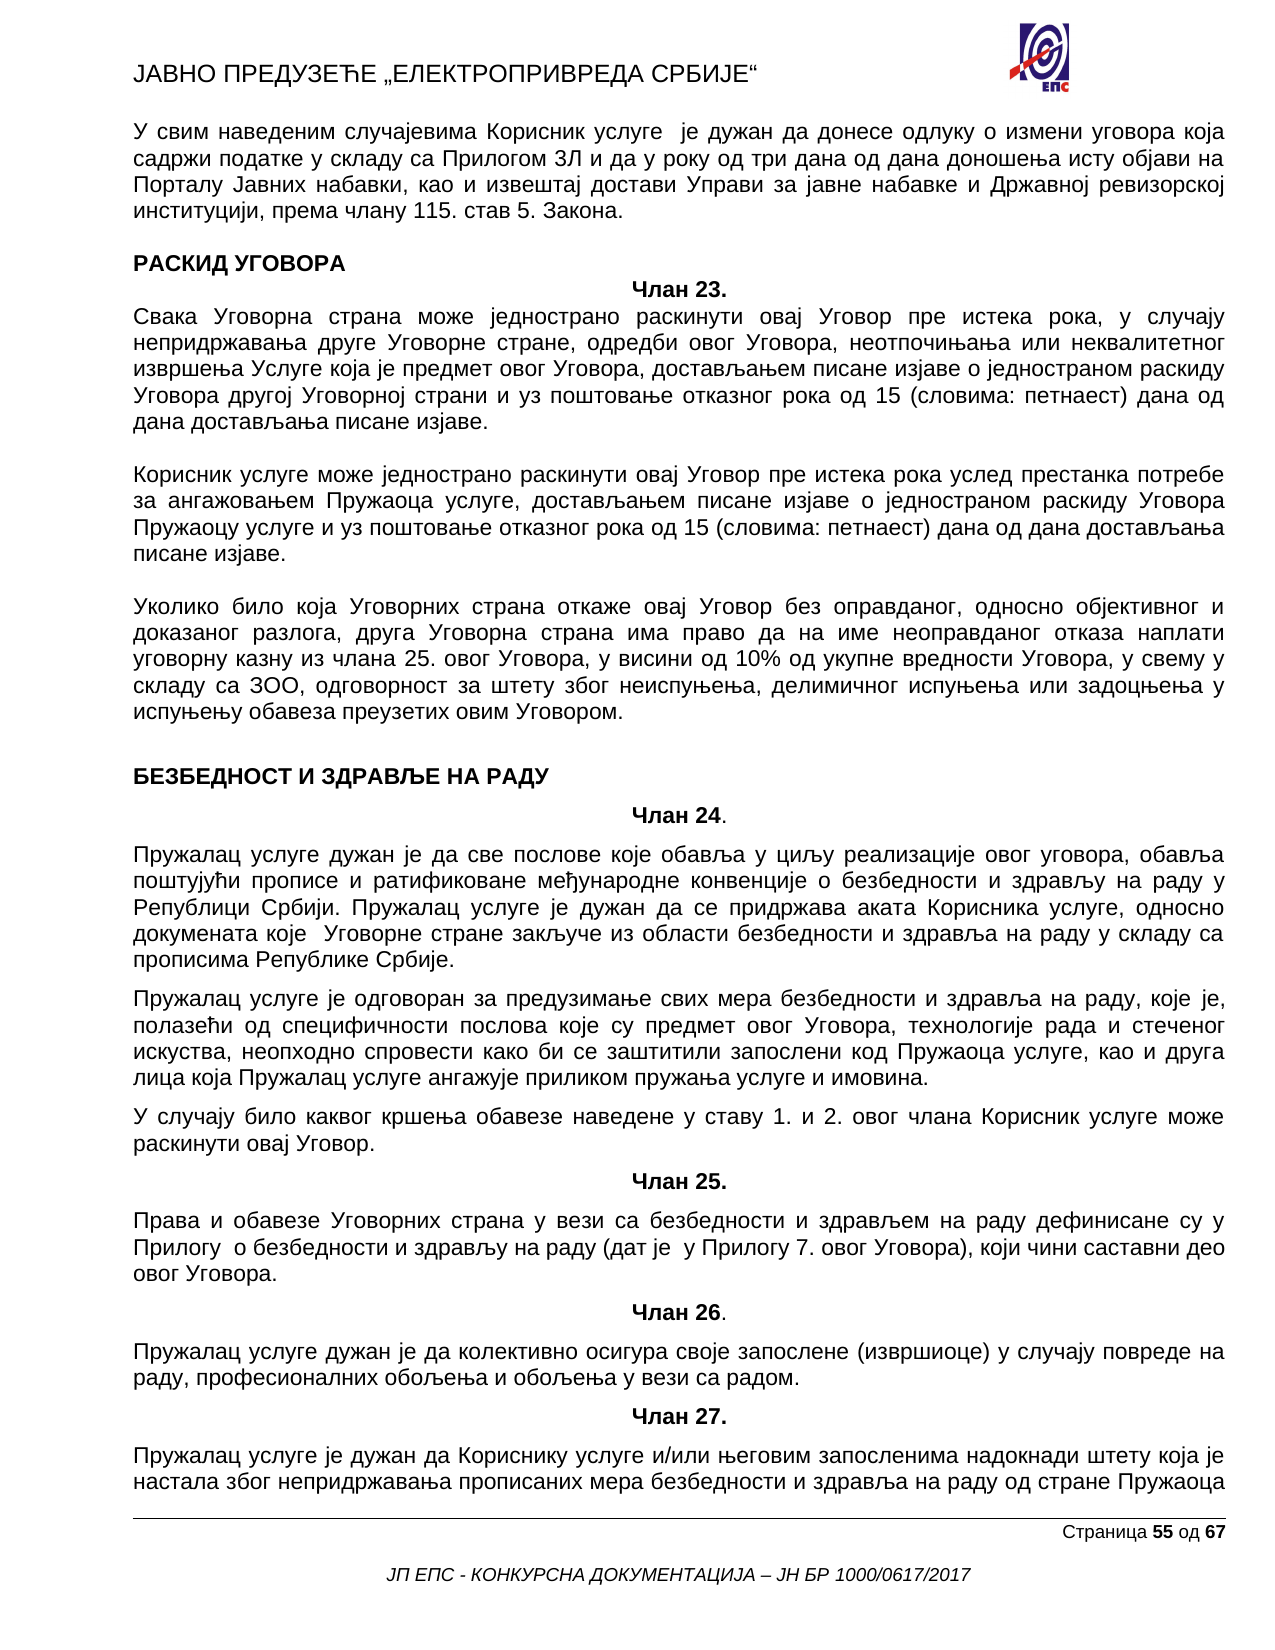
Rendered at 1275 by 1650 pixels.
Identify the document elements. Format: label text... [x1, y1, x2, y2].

text Уколико било која Уговорних страна откаже овај Уговор без оправданог, односно објективног и доказаног разлога, друга Уговорна страна има право да на име неоправданог отказа наплати уговорну казну из члана 25. овог Уговора, у висини од 10% од укупне вредности Уговора, у свему у складу са ЗОО, одговорност за штету због неиспуњења, делимичног испуњења или задоцњења у испуњењу обавеза преузетих овим Уговором. [133, 593, 1226, 724]
text РАСКИД УГОВОРА [133, 250, 1226, 276]
text Члан 26. [133, 1299, 1226, 1325]
text Члан 23. [133, 276, 1226, 303]
text У свим наведеним случајевима Корисник услуге је дужан да донесе одлуку о измени уговора која садржи податке у складу са Прилогом 3Л и да у року од три дана од дана доношења исту објави на Порталу Јавних набавки, као и извештај достави Управи за јавне набавке и Државној ревизорској институцији, према члану 115. став 5. Закона. [133, 118, 1226, 224]
text Члан 27. [133, 1403, 1226, 1429]
picture [1002, 20, 1077, 99]
text Свака Уговорна страна може једнострано раскинути овај Уговор пре истека рока, у случају непридржавања друге Уговорне стране, одредби овог Уговора, неотпочињања или неквалитетног извршења Услуге која је предмет овог Уговора, достављањем писане изјаве о једностраном раскиду Уговора другој Уговорној страни и уз поштовање отказног рока од 15 (словима: петнаест) дана од дана достављања писане изјаве. [133, 303, 1226, 434]
text Пружалац услуге дужан је да све послове које обавља у циљу реализације овог уговора, обавља поштујући прописе и ратификоване међународне конвенције о безбедности и здрављу на раду у Републици Србији. Пружалац услуге је дужан да се придржава аката Корисника услуге, односно докумената које Уговорне стране закључе из области безбедности и здравља на раду у складу са прописима Републике Србије. [133, 841, 1226, 973]
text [133, 1442, 1226, 1494]
text Корисник услуге може једнострано раскинути овај Уговор пре истека рока услед престанка потребе за ангажовањем Пружаоца услуге, достављањем писане изјаве о једностраном раскиду Уговора Пружаоцу услуге и уз поштовање отказног рока од 15 (словима: петнаест) дана од дана достављања писане изјаве. [133, 461, 1226, 566]
text БЕЗБЕДНОСТ И ЗДРАВЉЕ НА РАДУ [133, 763, 1226, 789]
text Права и обавезе Уговорних страна у вези са безбедности и здрављем на раду дефинисане су у Прилогу о безбедности и здрављу на раду (дат је у Прилогу 7. овог Уговора), који чини саставни део овог Уговора. [133, 1207, 1226, 1286]
text Пружалац услуге је одговоран за предузимање свих мера безбедности и здравља на раду, које je, полазећи од специфичности послова које су предмет овог Уговора, технологије рада и стеченог искуствa, неопходно спровести како би се заштитили запослени код Пружаоца услуге, као и друга лица која Пружалац услуге ангажује приликом пружања услуге и имовина. [133, 985, 1226, 1091]
text Члан 25. [133, 1168, 1226, 1195]
text У случају било каквог кршења обавезе наведене у ставу 1. и 2. овог члана Корисник услуге може раскинути овај Уговор. [133, 1103, 1226, 1156]
text Пружалац услуге дужан је да колективно осигура своје запослене (извршиоце) у случају повреде на раду, професионалних обољења и обољења у вези са радом. [133, 1338, 1226, 1390]
text Члан 24. [133, 802, 1226, 828]
